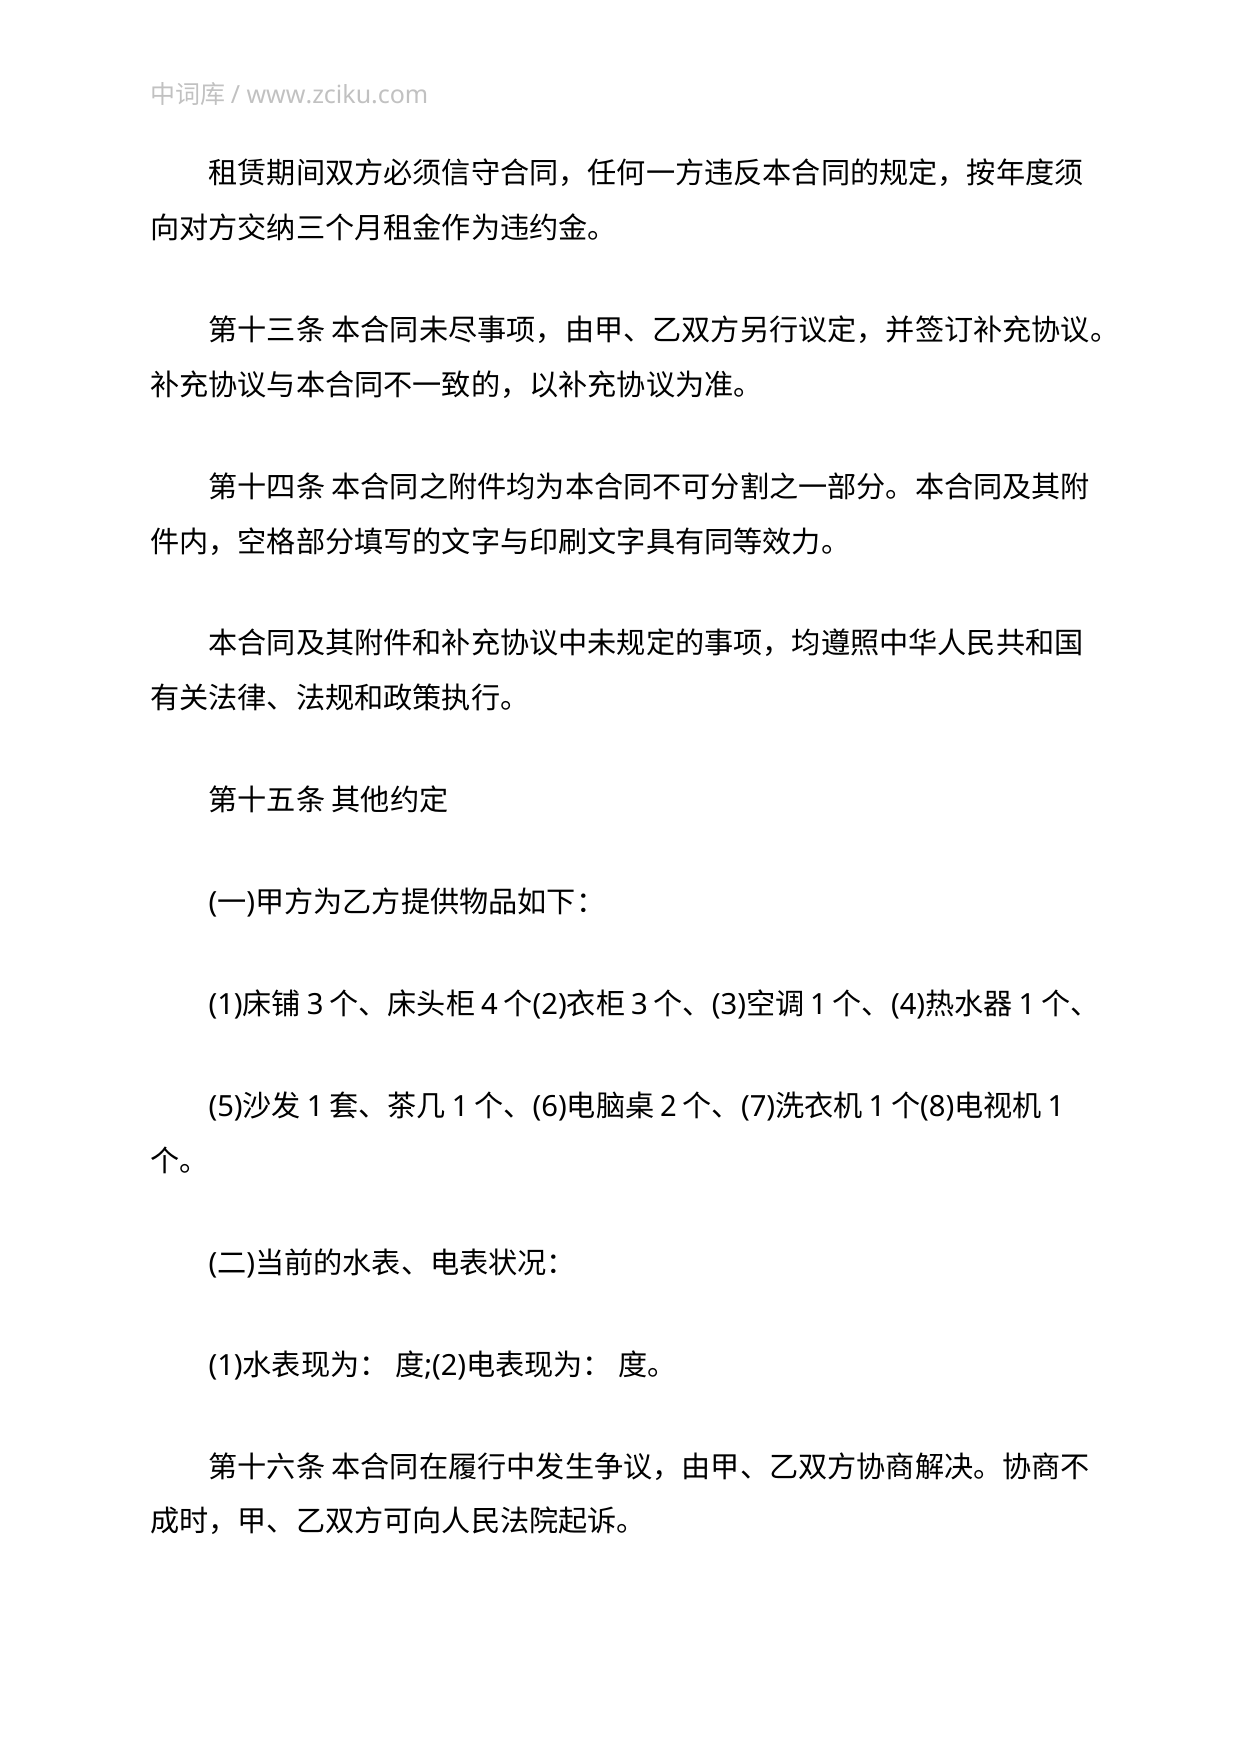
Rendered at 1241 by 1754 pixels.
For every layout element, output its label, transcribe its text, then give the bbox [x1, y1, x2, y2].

text 第十三条 本合同未尽事项，由甲、乙双方另行议定，并签订补充协议。补充协议与本合同不一致的，以补充协议为准。 [150, 307, 1090, 404]
text (二)当前的水表、电表状况： [150, 1239, 1090, 1282]
text 租赁期间双方必须信守合同，任何一方违反本合同的规定，按年度须向对方交纳三个月租金作为违约金。 [150, 150, 1090, 247]
text (一)甲方为乙方提供物品如下： [150, 878, 1090, 921]
text 第十六条 本合同在履行中发生争议，由甲、乙双方协商解决。协商不成时，甲、乙双方可向人民法院起诉。 [150, 1443, 1090, 1540]
text (1)水表现为： 度;(2)电表现为： 度。 [150, 1341, 1090, 1383]
text 本合同及其附件和补充协议中未规定的事项，均遵照中华人民共和国有关法律、法规和政策执行。 [150, 620, 1090, 717]
text 第十四条 本合同之附件均为本合同不可分割之一部分。本合同及其附件内，空格部分填写的文字与印刷文字具有同等效力。 [150, 463, 1090, 561]
text (1)床铺3个、床头柜4个(2)衣柜3个、(3)空调1个、(4)热水器1个、 [150, 980, 1090, 1023]
text 第十五条 其他约定 [150, 777, 1090, 819]
text (5)沙发1套、茶几1个、(6)电脑桌2个、(7)洗衣机1个(8)电视机1个。 [150, 1082, 1090, 1180]
